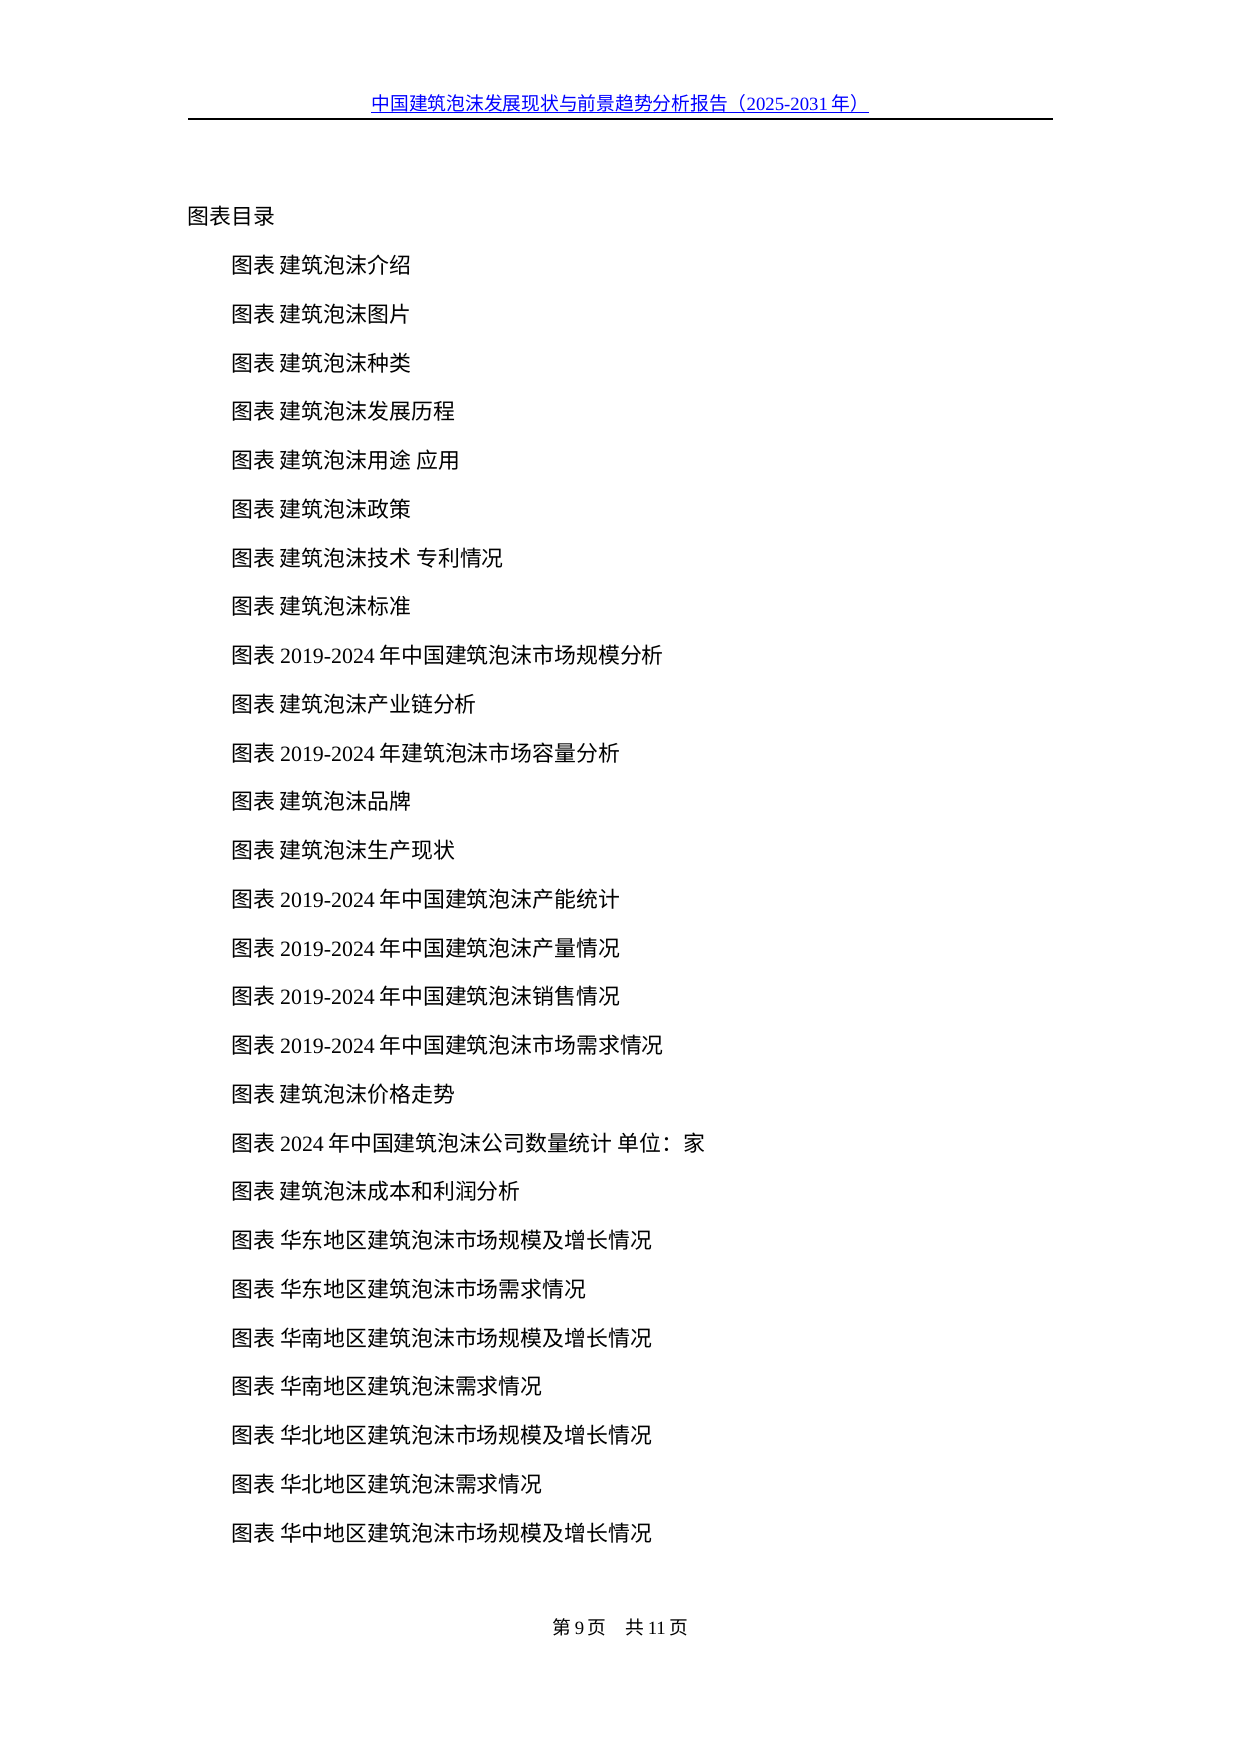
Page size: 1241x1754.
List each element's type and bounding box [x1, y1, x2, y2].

text [187, 150, 1053, 1548]
